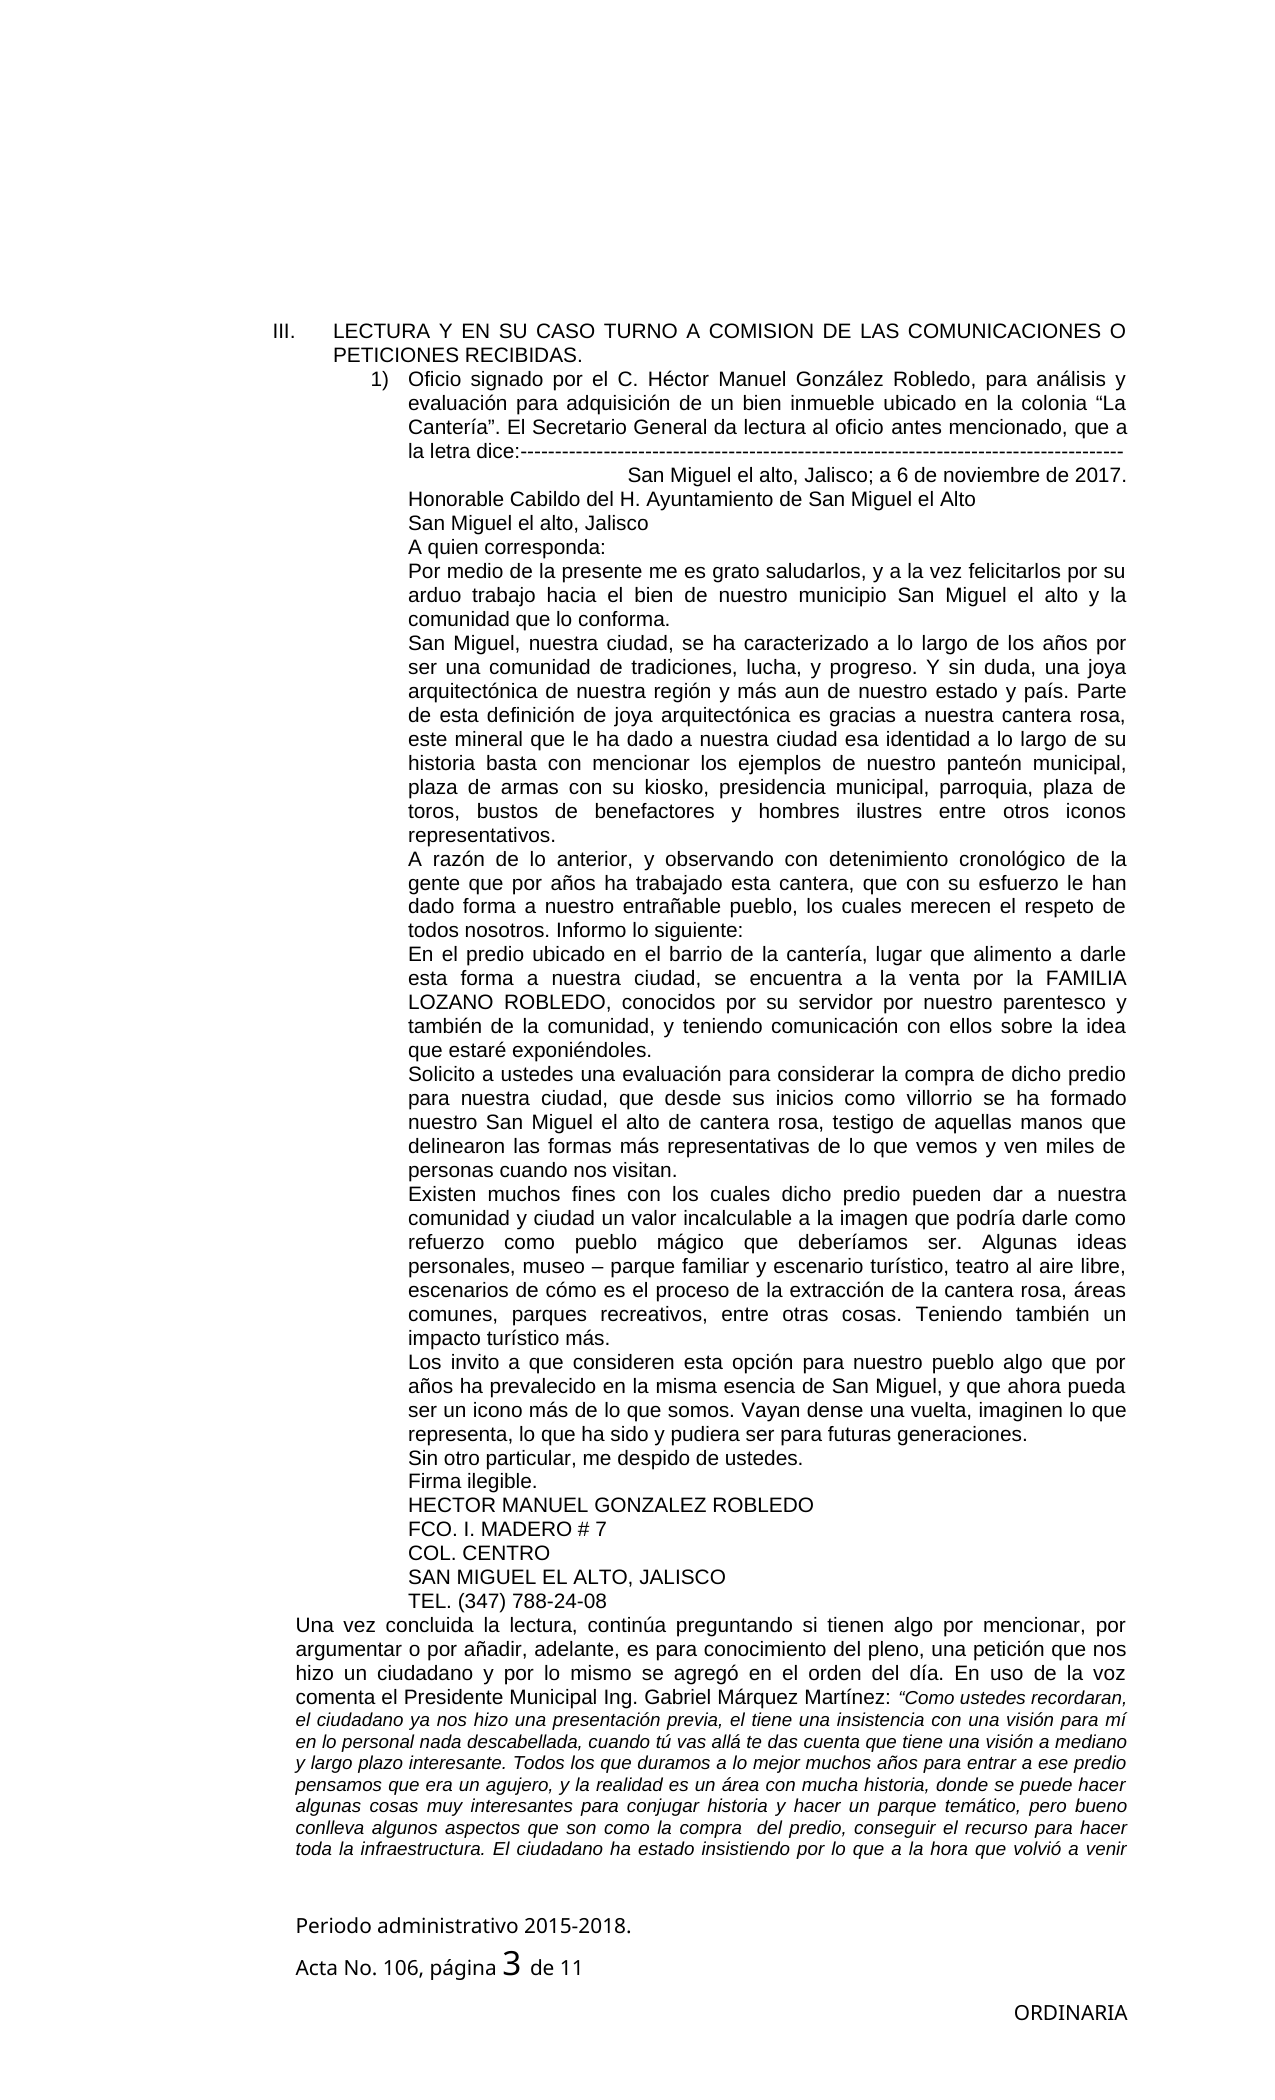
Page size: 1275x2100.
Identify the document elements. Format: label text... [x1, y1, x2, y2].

list Firma ilegible. [408, 1469, 1127, 1493]
list Solicito a ustedes una evaluación para considerar la compra de dicho predio para nuestra ciudad, que desde sus inicios como villorrio se ha formado nuestro San Miguel el alto de cantera rosa, testigo de aquellas manos que delinearon las formas más representativas de lo que vemos y ven miles de personas cuando nos visitan. [408, 1062, 1127, 1182]
list Los invito a que consideren esta opción para nuestro pueblo algo que por años ha prevalecido en la misma esencia de San Miguel, y que ahora pueda ser un icono más de lo que somos. Vayan dense una vuelta, imaginen lo que representa, lo que ha sido y pudiera ser para futuras generaciones. [408, 1349, 1127, 1445]
list A razón de lo anterior, y observando con detenimiento cronológico de la gente que por años ha trabajado esta cantera, que con su esfuerzo le han dado forma a nuestro entrañable pueblo, los cuales merecen el respeto de todos nosotros. Informo lo siguiente: [408, 846, 1127, 942]
list SAN MIGUEL EL ALTO, JALISCO [408, 1565, 1127, 1589]
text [295, 1613, 1127, 1860]
list San Miguel, nuestra ciudad, se ha caracterizado a lo largo de los años por ser una comunidad de tradiciones, lucha, y progreso. Y sin duda, una joya arquitectónica de nuestra región y más aun de nuestro estado y país. Parte de esta definición de joya arquitectónica es gracias a nuestra cantera rosa, este mineral que le ha dado a nuestra ciudad esa identidad a lo largo de su historia basta con mencionar los ejemplos de nuestro panteón municipal, plaza de armas con su kiosko, presidencia municipal, parroquia, plaza de toros, bustos de benefactores y hombres ilustres entre otros iconos representativos. [408, 631, 1127, 846]
list En el predio ubicado en el barrio de la cantería, lugar que alimento a darle esta forma a nuestra ciudad, se encuentra a la venta por la FAMILIA LOZANO ROBLEDO, conocidos por su servidor por nuestro parentesco y también de la comunidad, y teniendo comunicación con ellos sobre la idea que estaré exponiéndoles. [408, 942, 1127, 1062]
list Oficio signado por el C. Héctor Manuel González Robledo, para análisis y evaluación para adquisición de un bien inmueble ubicado en la colonia “La Cantería”. El Secretario General da lectura al oficio antes mencionado, que a la letra dice:--------------------------------------------------------------------------------------- [370, 367, 1127, 463]
list TEL. (347) 788-24-08 [408, 1589, 1127, 1613]
list Honorable Cabildo del H. Ayuntamiento de San Miguel el Alto [408, 487, 1127, 511]
list LECTURA Y EN SU CASO TURNO A COMISION DE LAS COMUNICACIONES O PETICIONES RECIBIDAS. [295, 319, 1127, 367]
list FCO. I. MADERO # 7 [408, 1517, 1127, 1541]
list COL. CENTRO [408, 1541, 1127, 1565]
list HECTOR MANUEL GONZALEZ ROBLEDO [408, 1493, 1127, 1517]
list Existen muchos fines con los cuales dicho predio pueden dar a nuestra comunidad y ciudad un valor incalculable a la imagen que podría darle como refuerzo como pueblo mágico que deberíamos ser. Algunas ideas personales, museo – parque familiar y escenario turístico, teatro al aire libre, escenarios de cómo es el proceso de la extracción de la cantera rosa, áreas comunes, parques recreativos, entre otras cosas. Teniendo también un impacto turístico más. [408, 1182, 1127, 1349]
list San Miguel el alto, Jalisco [408, 511, 1127, 535]
list San Miguel el alto, Jalisco; a 6 de noviembre de 2017. [408, 463, 1127, 487]
list A quien corresponda: [408, 535, 1127, 559]
list Sin otro particular, me despido de ustedes. [408, 1445, 1127, 1469]
list Por medio de la presente me es grato saludarlos, y a la vez felicitarlos por su arduo trabajo hacia el bien de nuestro municipio San Miguel el alto y la comunidad que lo conforma. [408, 559, 1127, 631]
